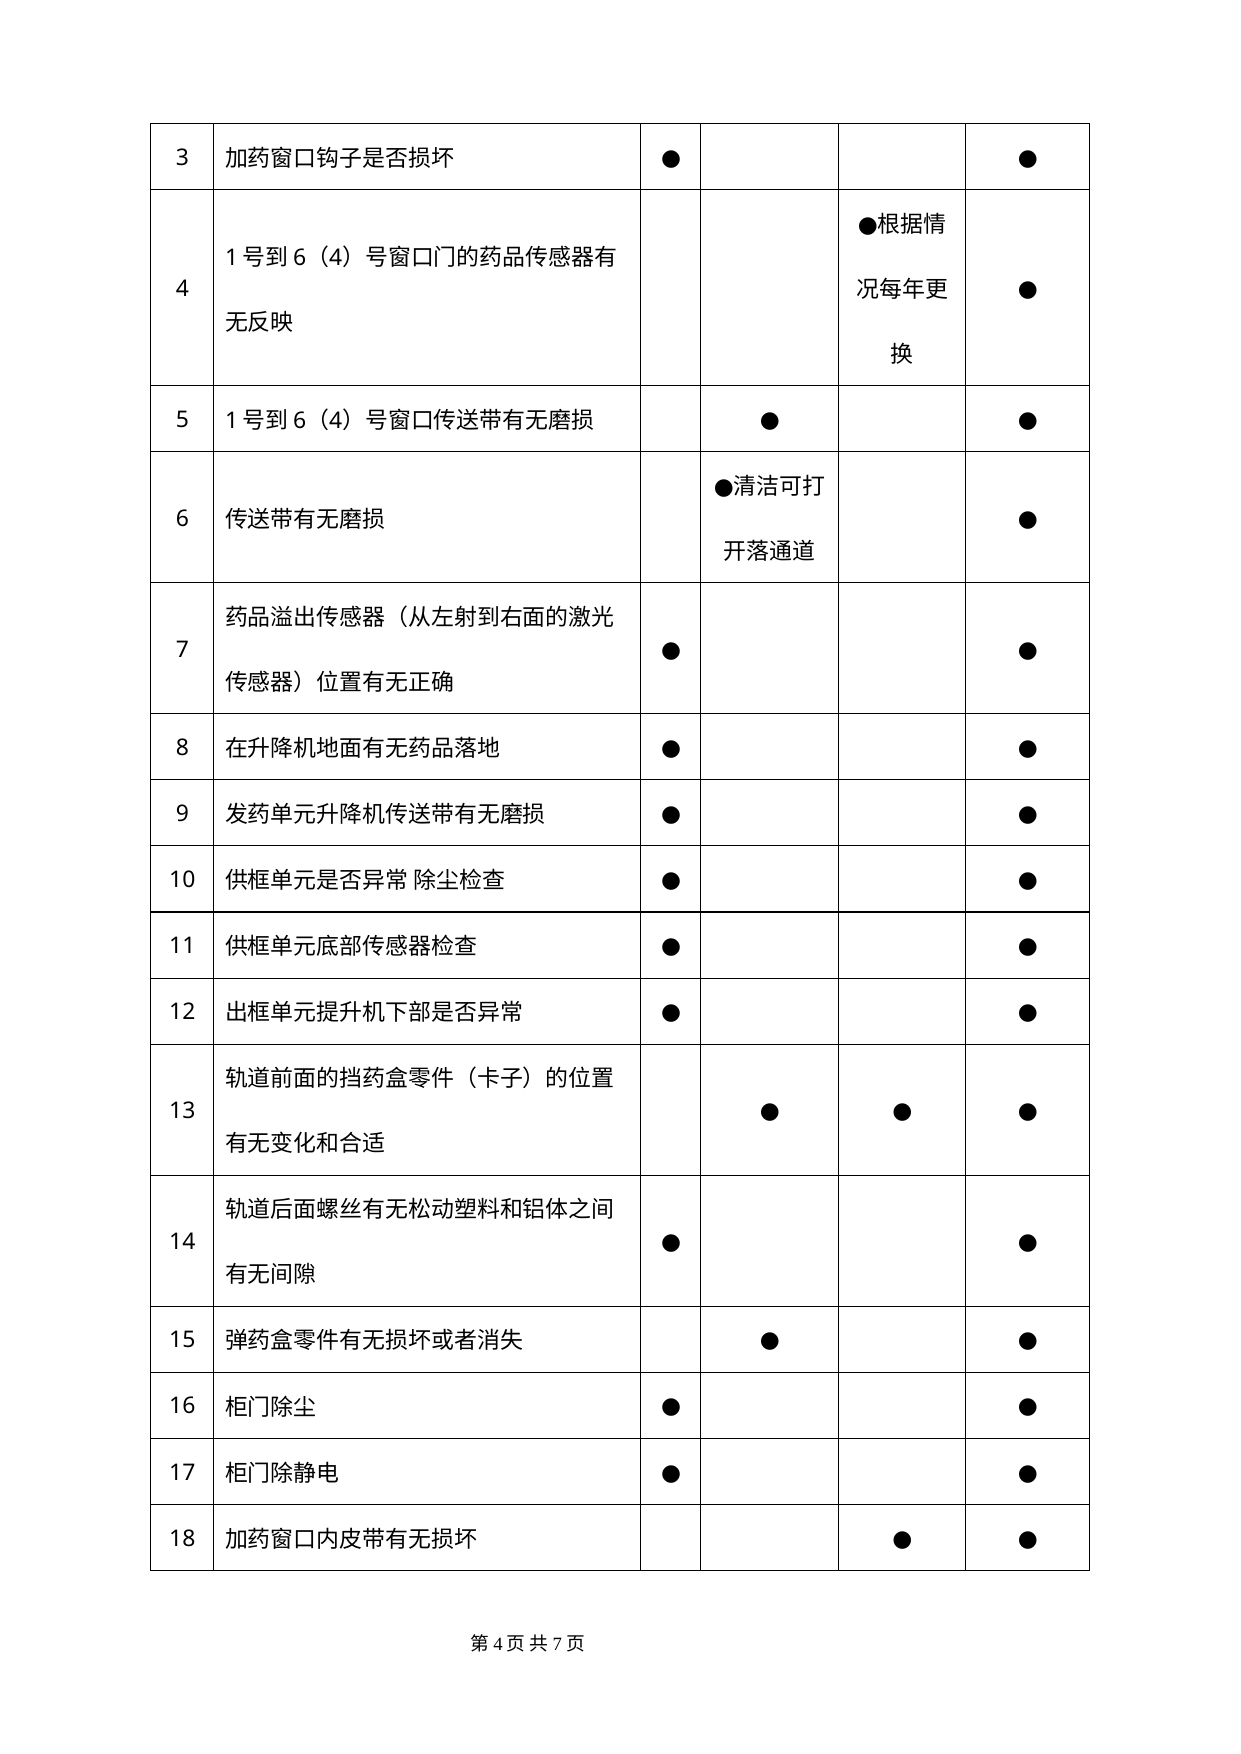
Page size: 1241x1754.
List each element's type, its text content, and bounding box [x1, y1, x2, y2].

table_cell [839, 583, 965, 713]
table_cell ● [641, 1439, 700, 1504]
table_cell 11 [151, 913, 213, 977]
table_cell [641, 452, 700, 582]
table_cell ●根据情况每年更换 [839, 190, 965, 385]
table_cell [701, 583, 838, 713]
table_cell ● [641, 780, 700, 845]
table_cell 6 [151, 452, 213, 582]
table_cell ● [641, 979, 700, 1043]
table_cell 1号到6（4）号窗口门的药品传感器有无反映 [214, 190, 640, 385]
table_cell [701, 714, 838, 779]
table_cell ● [839, 1505, 965, 1570]
table_cell 发药单元升降机传送带有无磨损 [214, 780, 640, 845]
table_cell [701, 1505, 838, 1570]
table_cell ● [641, 124, 700, 189]
table_cell ● [966, 1505, 1089, 1570]
table_cell ● [641, 846, 700, 911]
table_cell ●清洁可打开落通道 [701, 452, 838, 582]
table_cell 供框单元底部传感器检查 [214, 913, 640, 977]
table_cell [839, 714, 965, 779]
table_cell ● [966, 124, 1089, 189]
table_cell 7 [151, 583, 213, 713]
table_cell [839, 386, 965, 451]
table_cell ● [641, 1373, 700, 1438]
table_cell [701, 846, 838, 911]
table_cell 18 [151, 1505, 213, 1570]
table_cell [701, 1439, 838, 1504]
table_cell ● [966, 1439, 1089, 1504]
table_cell ● [966, 386, 1089, 451]
table_cell 轨道前面的挡药盒零件（卡子）的位置有无变化和合适 [214, 1045, 640, 1174]
table_cell 14 [151, 1176, 213, 1306]
table_cell 8 [151, 714, 213, 779]
table_cell ● [966, 846, 1089, 911]
table_cell ● [966, 979, 1089, 1043]
table_cell [839, 1373, 965, 1438]
table_cell 16 [151, 1373, 213, 1438]
table_cell [701, 780, 838, 845]
table_cell [641, 386, 700, 451]
table_cell 在升降机地面有无药品落地 [214, 714, 640, 779]
table_cell ● [641, 913, 700, 977]
table_cell [701, 1373, 838, 1438]
table_cell [641, 190, 700, 385]
table_cell 3 [151, 124, 213, 189]
table_cell [839, 1307, 965, 1372]
table_cell 弹药盒零件有无损坏或者消失 [214, 1307, 640, 1372]
table_cell 5 [151, 386, 213, 451]
table_cell 柜门除静电 [214, 1439, 640, 1504]
table_cell ● [966, 913, 1089, 977]
table_cell [839, 913, 965, 977]
table_cell ● [701, 1307, 838, 1372]
table_cell [701, 190, 838, 385]
table_cell ● [701, 1045, 838, 1174]
table_cell [839, 452, 965, 582]
table_cell 9 [151, 780, 213, 845]
table_cell [839, 846, 965, 911]
table_cell 柜门除尘 [214, 1373, 640, 1438]
table_cell [641, 1307, 700, 1372]
table_cell ● [966, 1307, 1089, 1372]
table_cell ● [839, 1045, 965, 1174]
table_cell ● [641, 714, 700, 779]
table_cell 10 [151, 846, 213, 911]
table_cell ● [966, 780, 1089, 845]
table_cell 1号到6（4）号窗口传送带有无磨损 [214, 386, 640, 451]
table_cell 药品溢出传感器（从左射到右面的激光传感器）位置有无正确 [214, 583, 640, 713]
table_cell 出框单元提升机下部是否异常 [214, 979, 640, 1043]
table_cell 17 [151, 1439, 213, 1504]
table_cell ● [966, 714, 1089, 779]
table_cell 4 [151, 190, 213, 385]
table_cell [839, 979, 965, 1043]
table_cell [641, 1045, 700, 1174]
table_cell 12 [151, 979, 213, 1043]
table_cell [701, 124, 838, 189]
table_cell [839, 1176, 965, 1306]
table_cell ● [641, 1176, 700, 1306]
table_cell 加药窗口内皮带有无损坏 [214, 1505, 640, 1570]
table_cell ● [966, 452, 1089, 582]
table_cell ● [966, 190, 1089, 385]
table_cell 15 [151, 1307, 213, 1372]
table_cell 传送带有无磨损 [214, 452, 640, 582]
table_cell 加药窗口钩子是否损坏 [214, 124, 640, 189]
table_cell ● [641, 583, 700, 713]
table_cell ● [966, 1176, 1089, 1306]
table_cell [839, 124, 965, 189]
table_cell 13 [151, 1045, 213, 1174]
table_cell [701, 913, 838, 977]
table_cell ● [966, 583, 1089, 713]
table_cell ● [966, 1373, 1089, 1438]
table_cell [641, 1505, 700, 1570]
table_cell [701, 979, 838, 1043]
table_cell [839, 780, 965, 845]
table_cell ● [966, 1045, 1089, 1174]
table_cell 轨道后面螺丝有无松动塑料和铝体之间有无间隙 [214, 1176, 640, 1306]
table_cell 供框单元是否异常 除尘检查 [214, 846, 640, 911]
table_cell [839, 1439, 965, 1504]
table_cell [701, 1176, 838, 1306]
table_cell ● [701, 386, 838, 451]
